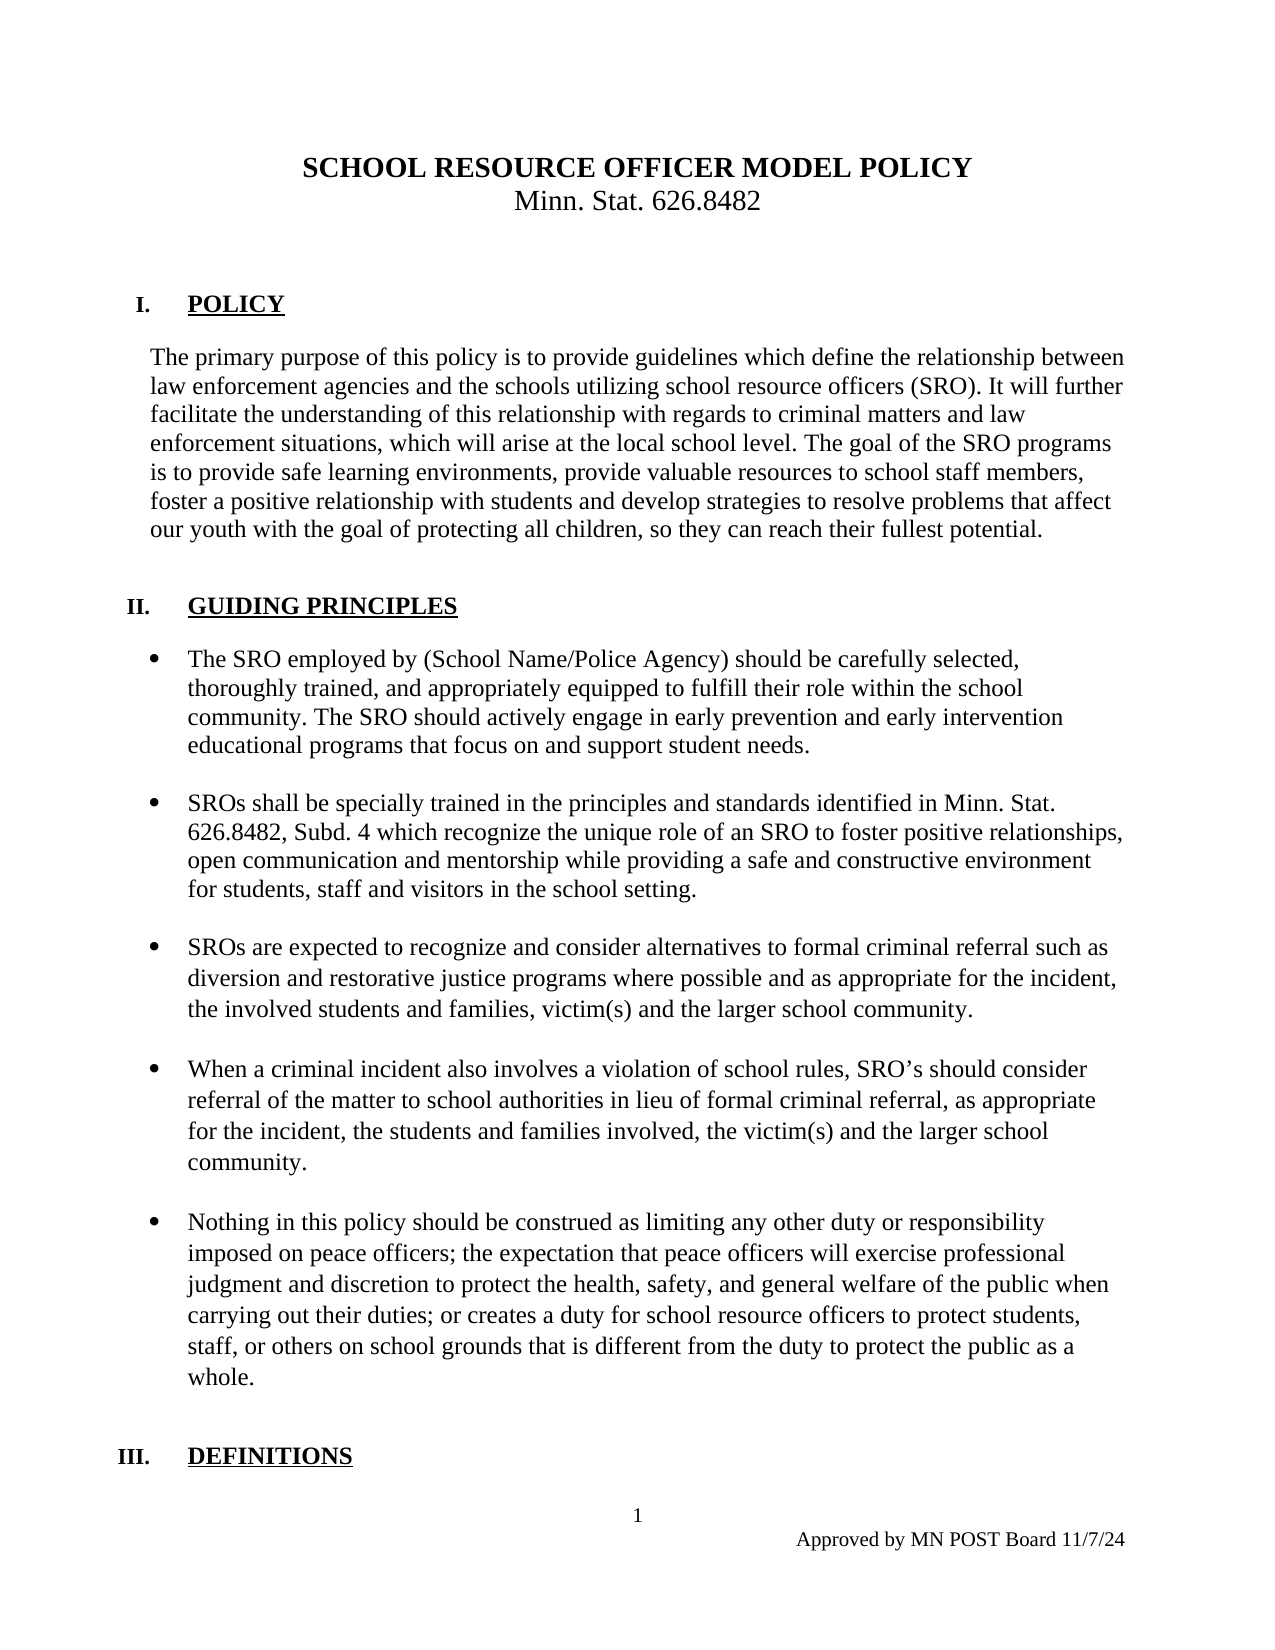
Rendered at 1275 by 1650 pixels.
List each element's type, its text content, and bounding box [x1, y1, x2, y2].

subtitle DEFINITIONS [150, 1441, 1125, 1470]
subtitle POLICY [150, 289, 1125, 318]
subtitle GUIDING PRINCIPLES [150, 591, 1125, 620]
list When a criminal incident also involves a violation of school rules, SRO’s should consider referral of the matter to school authorities in lieu of formal criminal referral, as appropriate for the incident, the students and families involved, the victim(s) and the larger school community. [150, 1054, 1125, 1176]
list Nothing in this policy should be construed as limiting any other duty or responsibility imposed on peace officers; the expectation that peace officers will exercise professional judgment and discretion to protect the health, safety, and general welfare of the public when carrying out their duties; or creates a duty for school resource officers to protect students, staff, or others on school grounds that is different from the duty to protect the public as a whole. [150, 1207, 1125, 1391]
text The primary purpose of this policy is to provide guidelines which define the relationship between law enforcement agencies and the schools utilizing school resource officers (SRO). It will further facilitate the understanding of this relationship with regards to criminal matters and law enforcement situations, which will arise at the local school level. The goal of the SRO programs is to provide safe learning environments, provide valuable resources to school staff members, foster a positive relationship with students and develop strategies to resolve problems that affect our youth with the goal of protecting all children, so they can reach their fullest potential. [150, 342, 1125, 543]
text Minn. Stat. 626.8482 [150, 183, 1125, 217]
list SROs shall be specially trained in the principles and standards identified in Minn. Stat. 626.8482, Subd. 4 which recognize the unique role of an SRO to foster positive relationships, open communication and mentorship while providing a safe and constructive environment for students, staff and visitors in the school setting. [150, 788, 1125, 903]
list SROs are expected to recognize and consider alternatives to formal criminal referral such as diversion and restorative justice programs where possible and as appropriate for the incident, the involved students and families, victim(s) and the larger school community. [150, 932, 1125, 1023]
text SCHOOL RESOURCE OFFICER MODEL POLICY [150, 150, 1125, 183]
list The SRO employed by (School Name/Police Agency) should be carefully selected, thoroughly trained, and appropriately equipped to fulfill their role within the school community. The SRO should actively engage in early prevention and early intervention educational programs that focus on and support student needs. [150, 644, 1125, 759]
